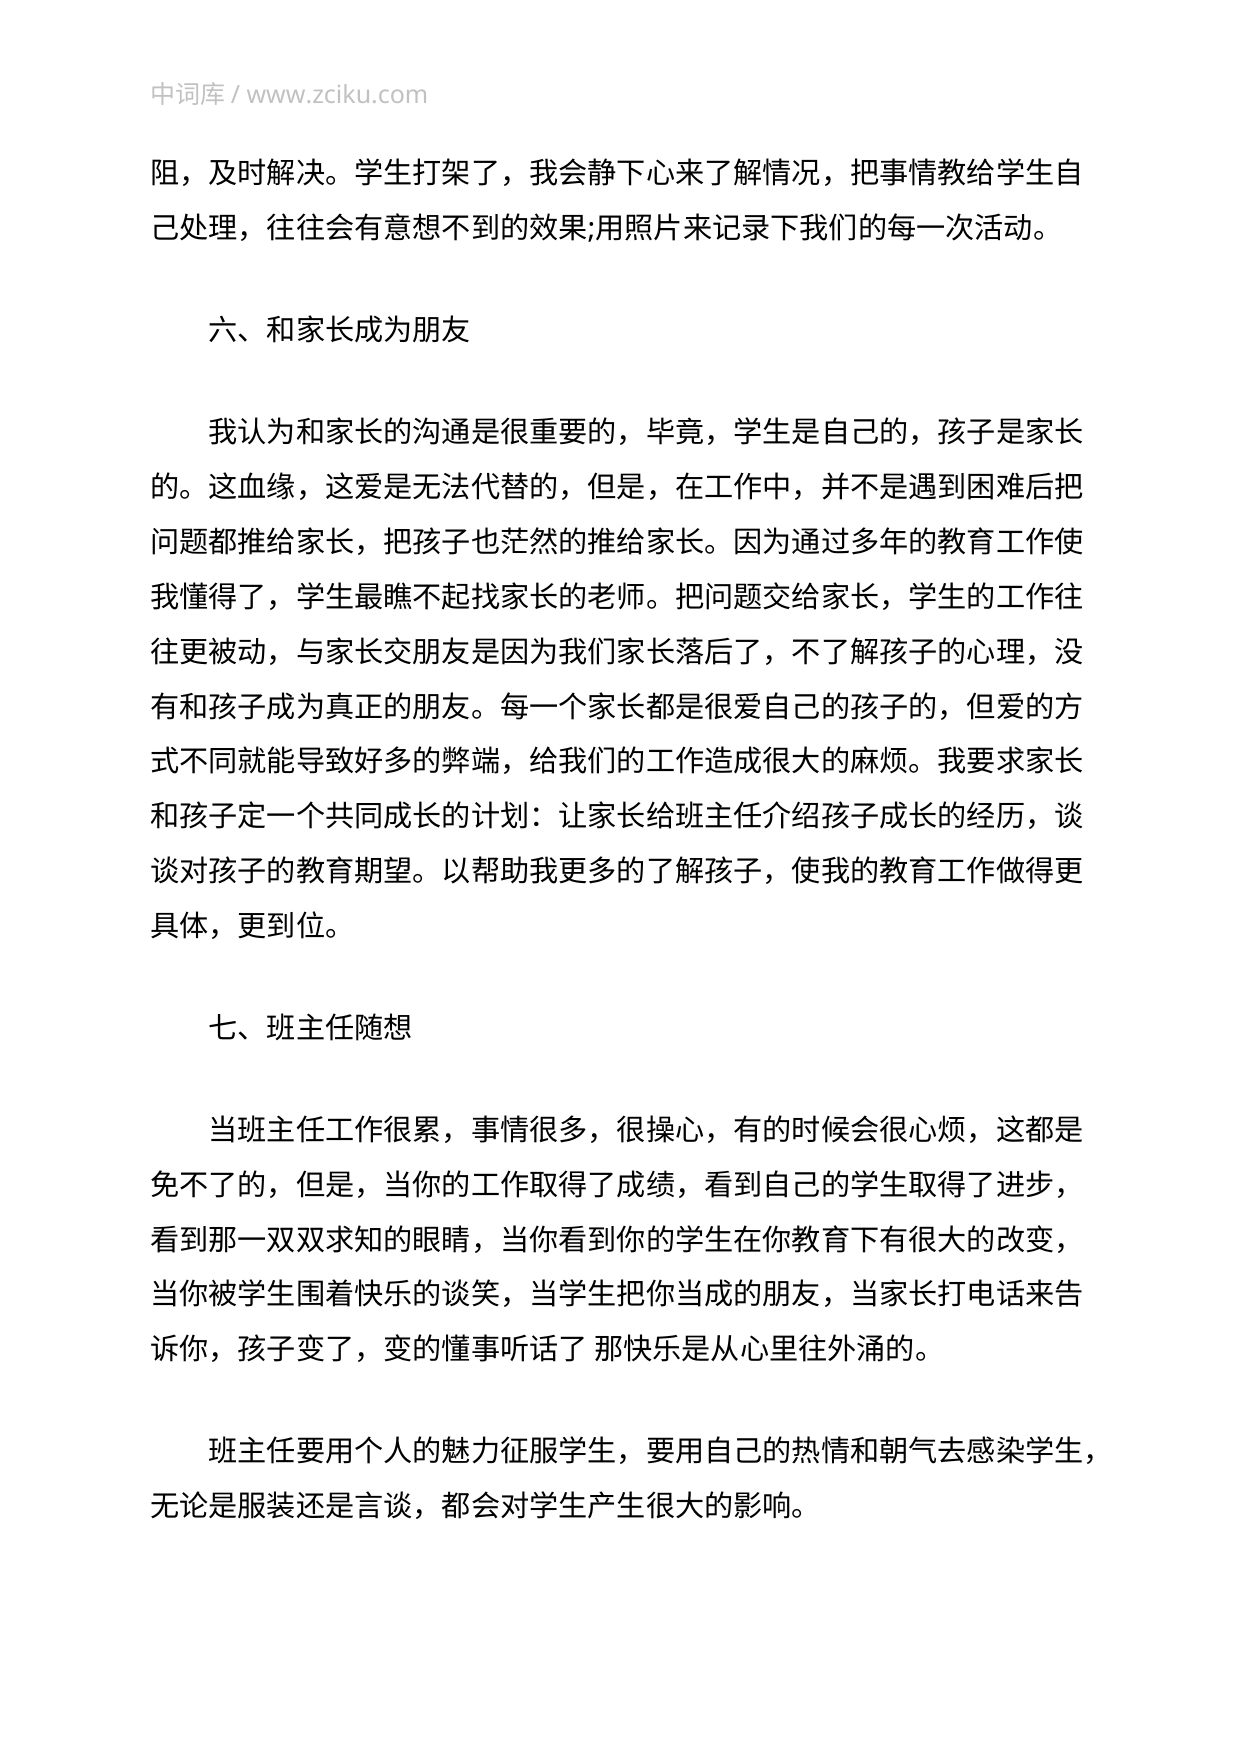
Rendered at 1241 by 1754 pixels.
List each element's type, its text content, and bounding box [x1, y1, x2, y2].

text 当班主任工作很累，事情很多，很操心，有的时候会很心烦，这都是免不了的，但是，当你的工作取得了成绩，看到自己的学生取得了进步，看到那一双双求知的眼睛，当你看到你的学生在你教育下有很大的改变，当你被学生围着快乐的谈笑，当学生把你当成的朋友，当家长打电话来告诉你，孩子变了，变的懂事听话了 那快乐是从心里往外涌的。 [150, 1106, 1090, 1368]
text 我认为和家长的沟通是很重要的，毕竟，学生是自己的，孩子是家长的。这血缘，这爱是无法代替的，但是，在工作中，并不是遇到困难后把问题都推给家长，把孩子也茫然的推给家长。因为通过多年的教育工作使我懂得了，学生最瞧不起找家长的老师。把问题交给家长，学生的工作往往更被动，与家长交朋友是因为我们家长落后了，不了解孩子的心理，没有和孩子成为真正的朋友。每一个家长都是很爱自己的孩子的，但爱的方式不同就能导致好多的弊端，给我们的工作造成很大的麻烦。我要求家长和孩子定一个共同成长的计划：让家长给班主任介绍孩子成长的经历，谈谈对孩子的教育期望。以帮助我更多的了解孩子，使我的教育工作做得更具体，更到位。 [150, 409, 1090, 945]
text 七、班主任随想 [150, 1004, 1090, 1047]
text 班主任要用个人的魅力征服学生，要用自己的热情和朝气去感染学生，无论是服装还是言谈，都会对学生产生很大的影响。 [150, 1428, 1090, 1525]
text 六、和家长成为朋友 [150, 307, 1090, 349]
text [150, 150, 1090, 247]
